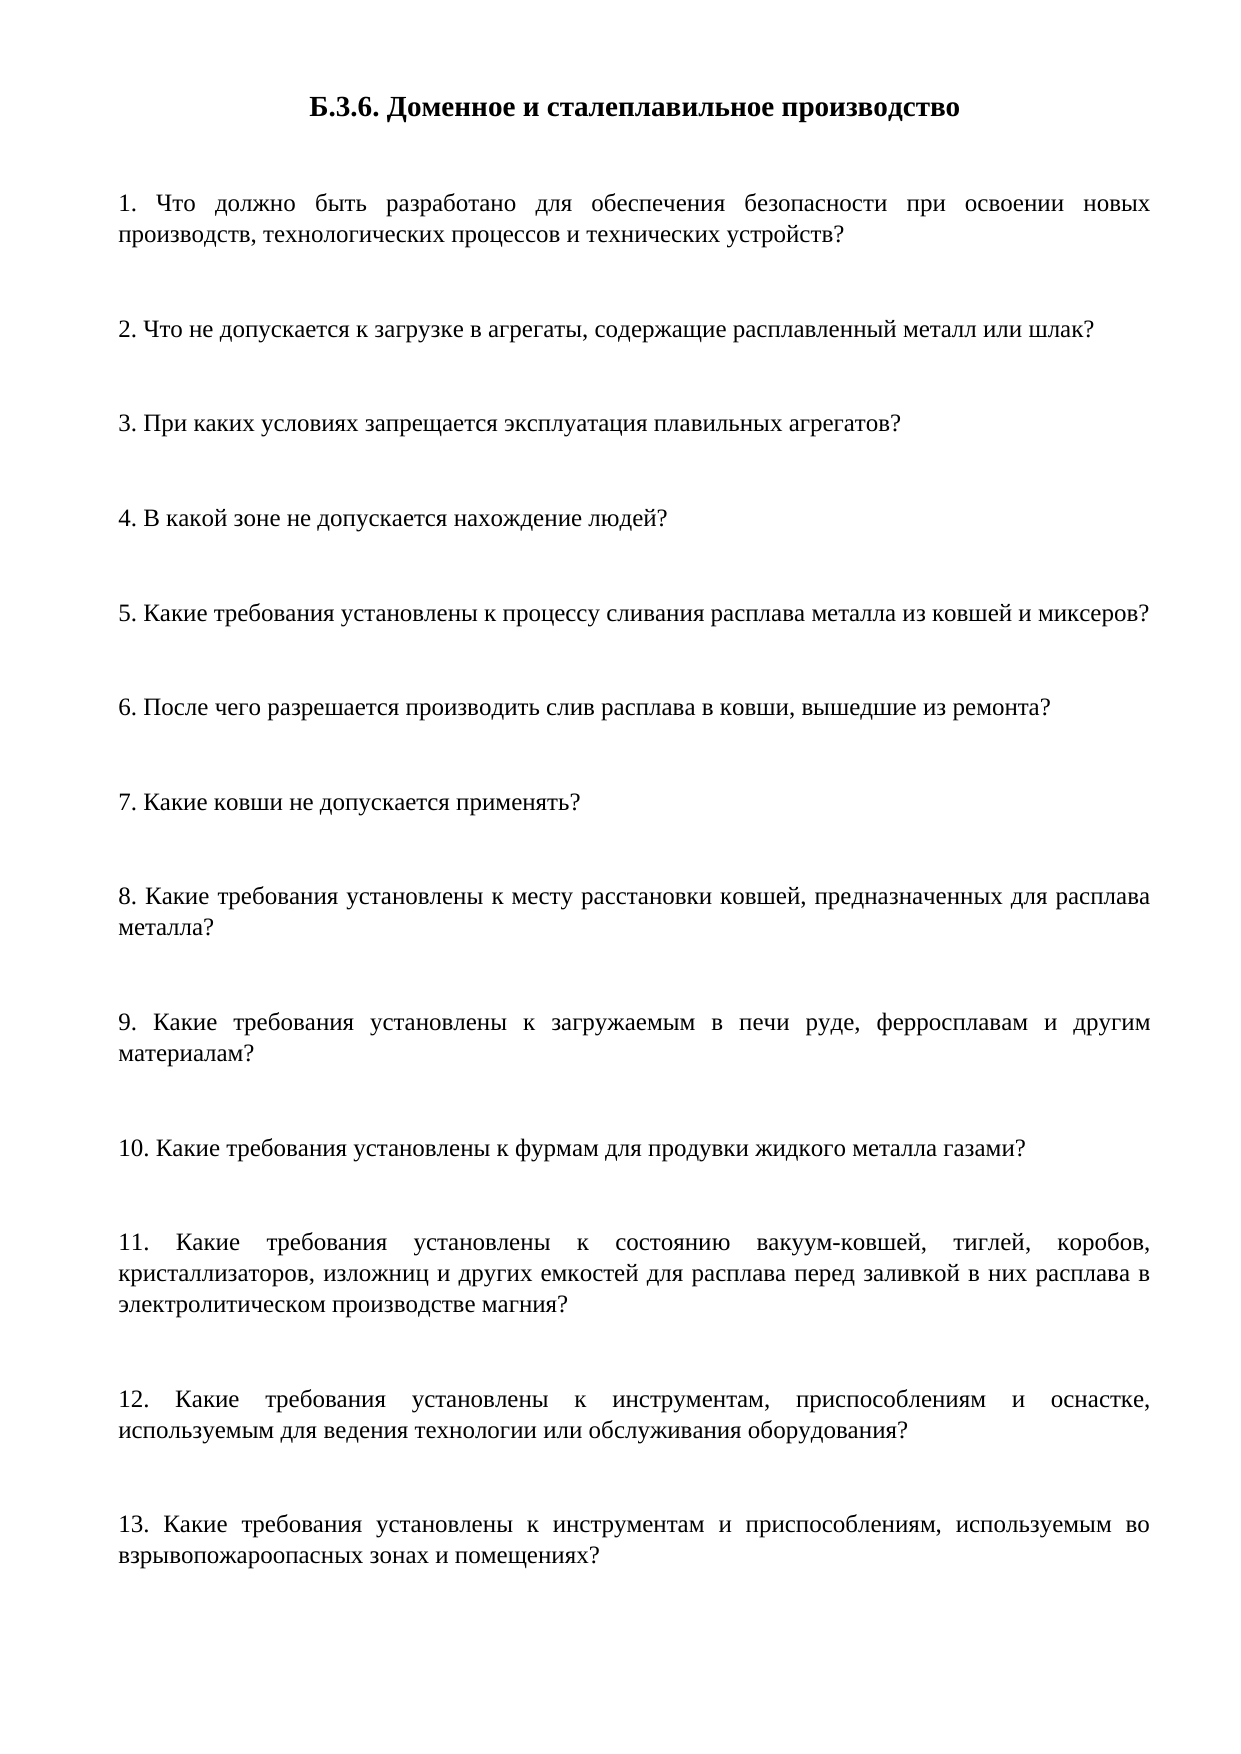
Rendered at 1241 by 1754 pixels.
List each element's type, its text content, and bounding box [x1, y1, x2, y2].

text 13. Какие требования установлены к инструментам и приспособлениям, используемым во взрывопожароопасных зонах и помещениях? [118, 1509, 1152, 1569]
text 3. При каких условиях запрещается эксплуатация плавильных агрегатов? [118, 408, 1152, 437]
text 10. Какие требования установлены к фурмам для продувки жидкого металла газами? [118, 1133, 1152, 1161]
text 2. Что не допускается к загрузке в агрегаты, содержащие расплавленный металл или шлак? [118, 314, 1152, 343]
text 1. Что должно быть разработано для обеспечения безопасности при освоении новых производств, технологических процессов и технических устройств? [118, 188, 1152, 248]
text Б.3.6. Доменное и сталеплавильное производство [118, 89, 1152, 122]
text 7. Какие ковши не допускается применять? [118, 787, 1152, 816]
text 9. Какие требования установлены к загружаемым в печи руде, ферросплавам и другим материалам? [118, 1007, 1152, 1067]
text 4. В какой зоне не допускается нахождение людей? [118, 503, 1152, 532]
text 6. После чего разрешается производить слив расплава в ковши, вышедшие из ремонта? [118, 692, 1152, 721]
text 8. Какие требования установлены к месту расстановки ковшей, предназначенных для расплава металла? [118, 881, 1152, 941]
text 11. Какие требования установлены к состоянию вакуум-ковшей, тиглей, коробов, кристаллизаторов, изложниц и других емкостей для расплава перед заливкой в них расплава в электролитическом производстве магния? [118, 1227, 1152, 1318]
text 5. Какие требования установлены к процессу сливания расплава металла из ковшей и миксеров? [118, 598, 1152, 626]
text 12. Какие требования установлены к инструментам, приспособлениям и оснастке, используемым для ведения технологии или обслуживания оборудования? [118, 1384, 1152, 1444]
